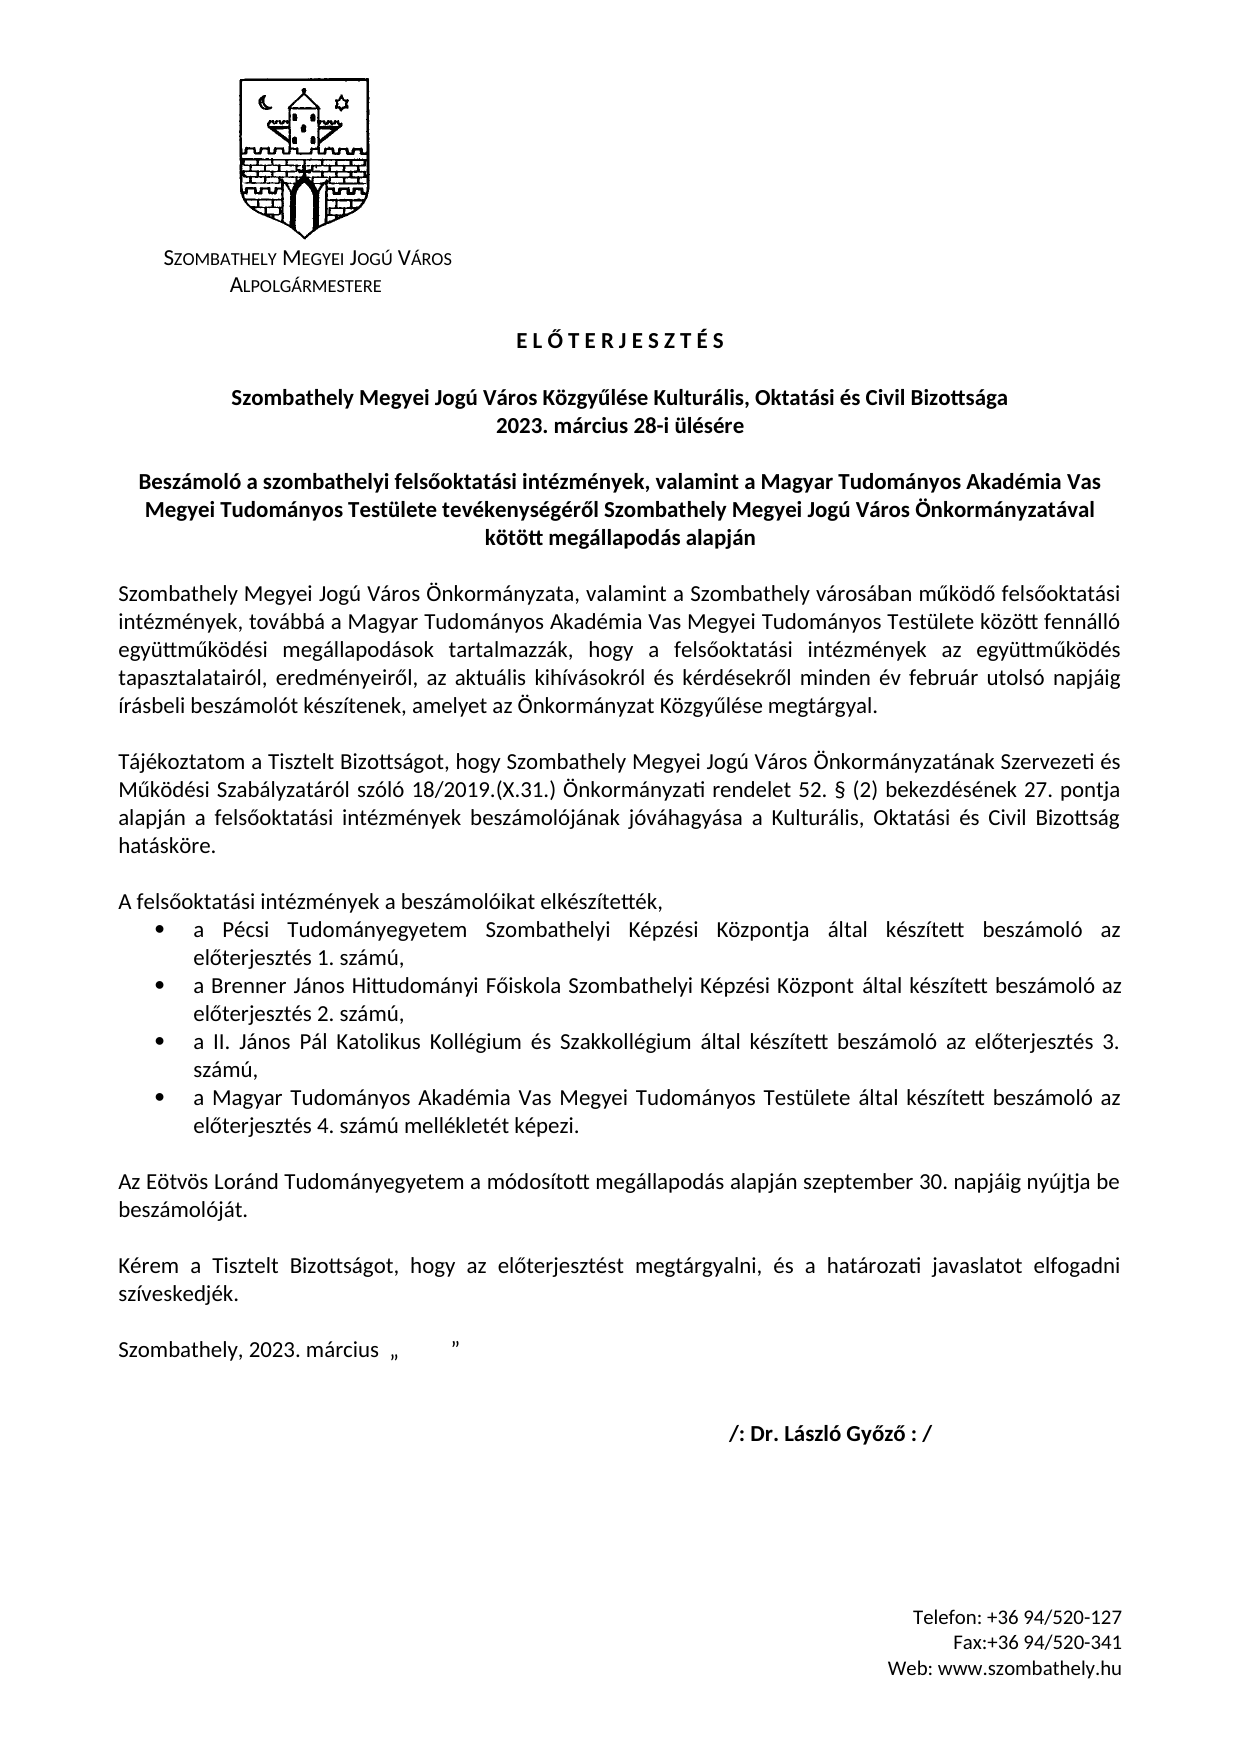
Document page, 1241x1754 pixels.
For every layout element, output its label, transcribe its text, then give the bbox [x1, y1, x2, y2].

picture [235, 73, 376, 243]
text A felsőoktatási intézmények a beszámolóikat elkészítették, [118, 887, 1122, 915]
text E L Ő T E R J E S Z T É S [118, 327, 1122, 355]
list 2023. március 28-i ülésére [118, 411, 1122, 439]
list a Pécsi Tudományegyetem Szombathelyi Képzési Központja által készített beszámoló az előterjesztés 1. számú, [156, 915, 1122, 971]
text Szombathely Megyei Jogú Város Önkormányzata, valamint a Szombathely városában működő felsőoktatási intézmények, továbbá a Magyar Tudományos Akadémia Vas Megyei Tudományos Testülete között fennálló együttműködési megállapodások tartalmazzák, hogy a felsőoktatási intézmények az együttműködés tapasztalatairól, eredményeiről, az aktuális kihívásokról és kérdésekről minden év február utolsó napjáig írásbeli beszámolót készítenek, amelyet az Önkormányzat Közgyűlése megtárgyal. [118, 579, 1122, 719]
text Kérem a Tisztelt Bizottságot, hogy az előterjesztést megtárgyalni, és a határozati javaslatot elfogadni szíveskedjék. [118, 1251, 1122, 1307]
list a Brenner János Hittudományi Főiskola Szombathelyi Képzési Központ által készített beszámoló az előterjesztés 2. számú, [156, 971, 1122, 1027]
list a Magyar Tudományos Akadémia Vas Megyei Tudományos Testülete által készített beszámoló az előterjesztés 4. számú mellékletét képezi. [156, 1083, 1122, 1139]
text Az Eötvös Loránd Tudományegyetem a módosított megállapodás alapján szeptember 30. napjáig nyújtja be beszámolóját. [118, 1167, 1122, 1223]
list Szombathely Megyei Jogú Város Közgyűlése Kulturális, Oktatási és Civil Bizottsága [118, 383, 1122, 411]
text Tájékoztatom a Tisztelt Bizottságot, hogy Szombathely Megyei Jogú Város Önkormányzatának Szervezeti és Működési Szabályzatáról szóló 18/2019.(X.31.) Önkormányzati rendelet 52. § (2) bekezdésének 27. pontja alapján a felsőoktatási intézmények beszámolójának jóváhagyása a Kulturális, Oktatási és Civil Bizottság hatásköre. [118, 747, 1122, 859]
list a II. János Pál Katolikus Kollégium és Szakkollégium által készített beszámoló az előterjesztés 3. számú, [156, 1027, 1122, 1083]
text Beszámoló a szombathelyi felsőoktatási intézmények, valamint a Magyar Tudományos Akadémia Vas Megyei Tudományos Testülete tevékenységéről Szombathely Megyei Jogú Város Önkormányzatával kötött megállapodás alapján [118, 467, 1122, 551]
text /: Dr. László Győző : / [118, 1419, 1122, 1447]
text Szombathely, 2023. március „ ” [118, 1335, 1122, 1363]
